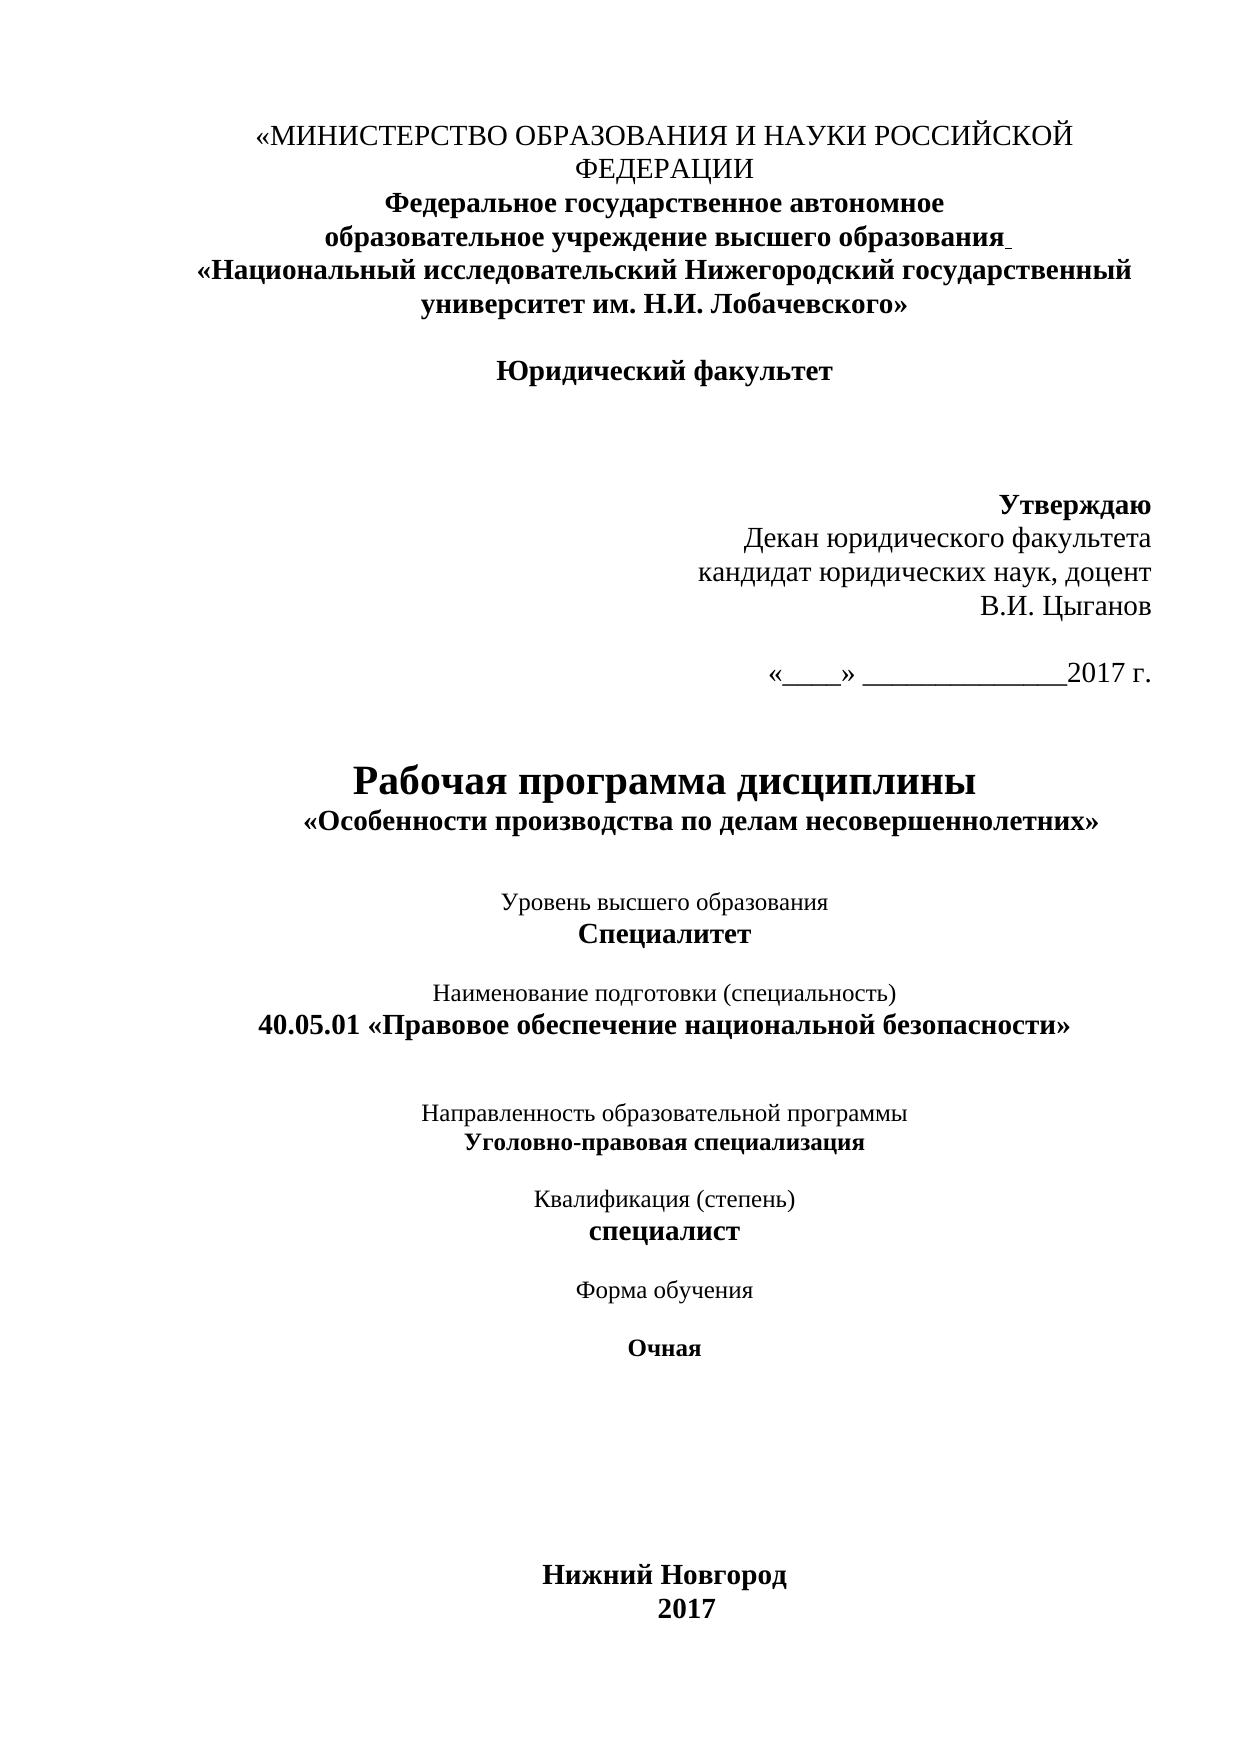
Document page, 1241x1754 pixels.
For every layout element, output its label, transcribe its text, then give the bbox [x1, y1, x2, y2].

text Рабочая программа дисциплины [177, 755, 1152, 803]
text Федеральное государственное автономное [177, 185, 1152, 219]
text Декан юридического факультета [177, 521, 1152, 554]
text Специалитет [177, 916, 1152, 949]
text специалист [177, 1213, 1152, 1247]
text «МИНИСТЕРСТВО ОБРАЗОВАНИЯ И НАУКИ РОССИЙСКОЙ ФЕДЕРАЦИИ [177, 118, 1152, 185]
text Уголовно-правовая специализация [177, 1127, 1152, 1156]
text «____» ______________2017 г. [177, 655, 1152, 688]
text «Национальный исследовательский Нижегородский государственный университет им. Н.И. Лобачевского» [177, 252, 1152, 319]
text 40.05.01 «Правовое обеспечение национальной безопасности» [177, 1007, 1152, 1041]
subtitle «Особенности производства по делам несовершеннолетних» [177, 803, 1152, 837]
text Форма обучения [177, 1275, 1152, 1304]
text Нижний Новгород [177, 1557, 1152, 1591]
text 2017 [177, 1591, 1152, 1624]
text Очная [177, 1333, 1152, 1362]
text образовательное учреждение высшего образования [177, 219, 1152, 252]
text Уровень высшего образования [177, 887, 1152, 916]
text Утверждаю [177, 487, 1152, 521]
text Юридический факультет [177, 353, 1152, 386]
text Направленность образовательной программы [177, 1098, 1152, 1127]
text Квалификация (степень) [177, 1184, 1152, 1213]
text кандидат юридических наук, доцент [177, 554, 1152, 588]
text В.И. Цыганов [177, 588, 1152, 621]
text Наименование подготовки (специальность) [177, 978, 1152, 1007]
